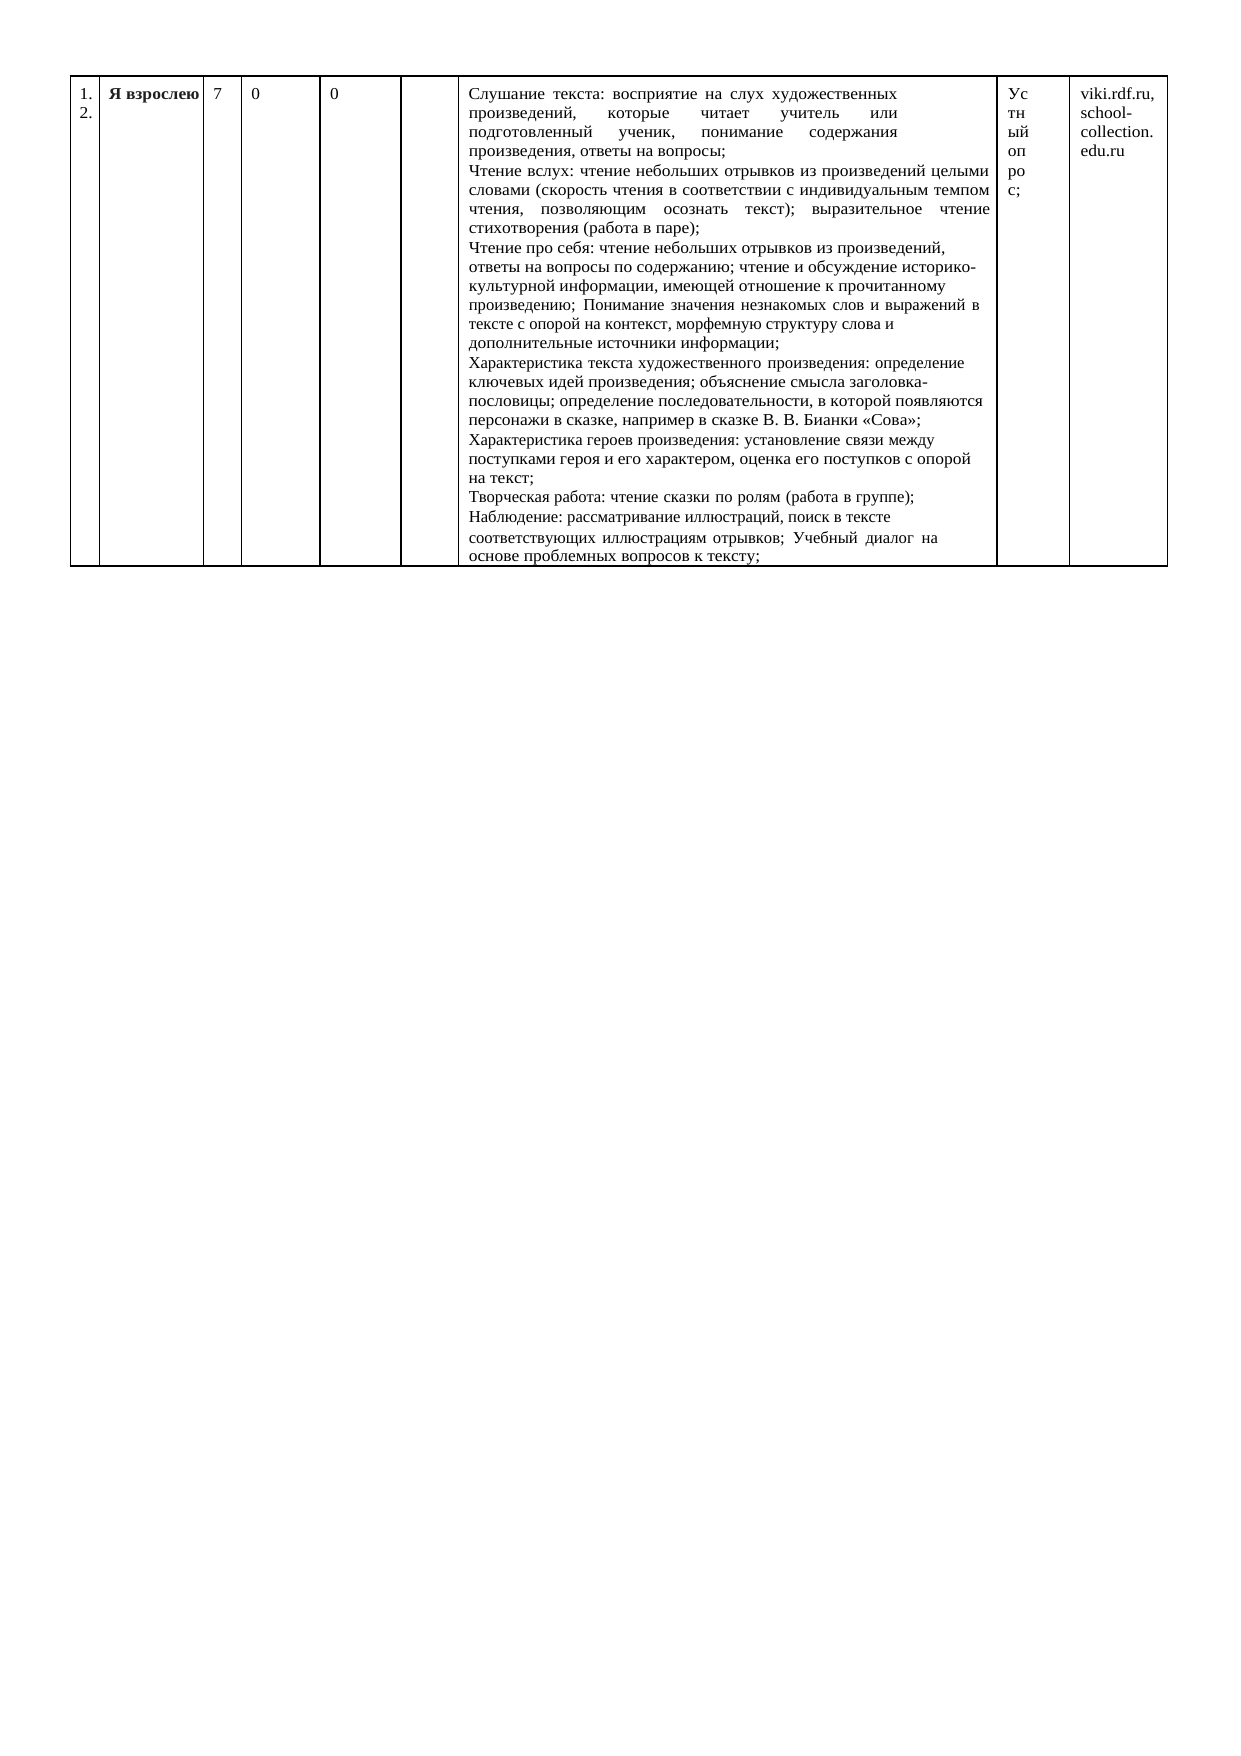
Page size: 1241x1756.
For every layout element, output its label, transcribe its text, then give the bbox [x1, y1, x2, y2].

table_header 0 [242, 77, 319, 565]
table_header Ус тн ый оп ро с; [998, 77, 1069, 565]
table_header Я взрослею [100, 77, 203, 565]
table_header 1. 2. [71, 77, 99, 565]
table_header [402, 77, 458, 565]
table_header 0 [321, 77, 400, 565]
table_header 7 [204, 77, 241, 565]
table_header Слушание текста: восприятие на слух художественных произведений, которые читает учитель или подготовленный ученик, понимание содержания произведения, ответы на вопросы; Чтение вслух: чтение небольших отрывков из произведений целыми словами (скорость чтения в соответствии с индивидуальным темпом чтения, позволяющим осознать текст); выразительное чтение стихотворения (работа в паре); Чтение про себя: чтение небольших отрывков из произведений, ответы на вопросы по содержанию; чтение и обсуждение историко- культурной информации, имеющей отношение к прочитанному произведению; Понимание значения незнакомых слов и выражений в тексте с опорой на контекст, морфемную структуру слова и дополнительные источники информации; Характеристика текста художественного произведения: определение ключевых идей произведения; объяснение смысла заголовка- пословицы; определение последовательности, в которой появляются персонажи в сказке, например в сказке В. В. Бианки «Сова»; Характеристика героев произведения: установление связи между поступками героя и его характером, оценка его поступков с опорой на текст; Творческая работа: чтение сказки по ролям (работа в группе); Наблюдение: рассматривание иллюстраций, поиск в тексте соответствующих иллюстрациям отрывков; Учебный диалог на основе проблемных вопросов к тексту; [459, 77, 996, 565]
table_header viki.rdf.ru, school- collection. edu.ru [1070, 77, 1167, 565]
